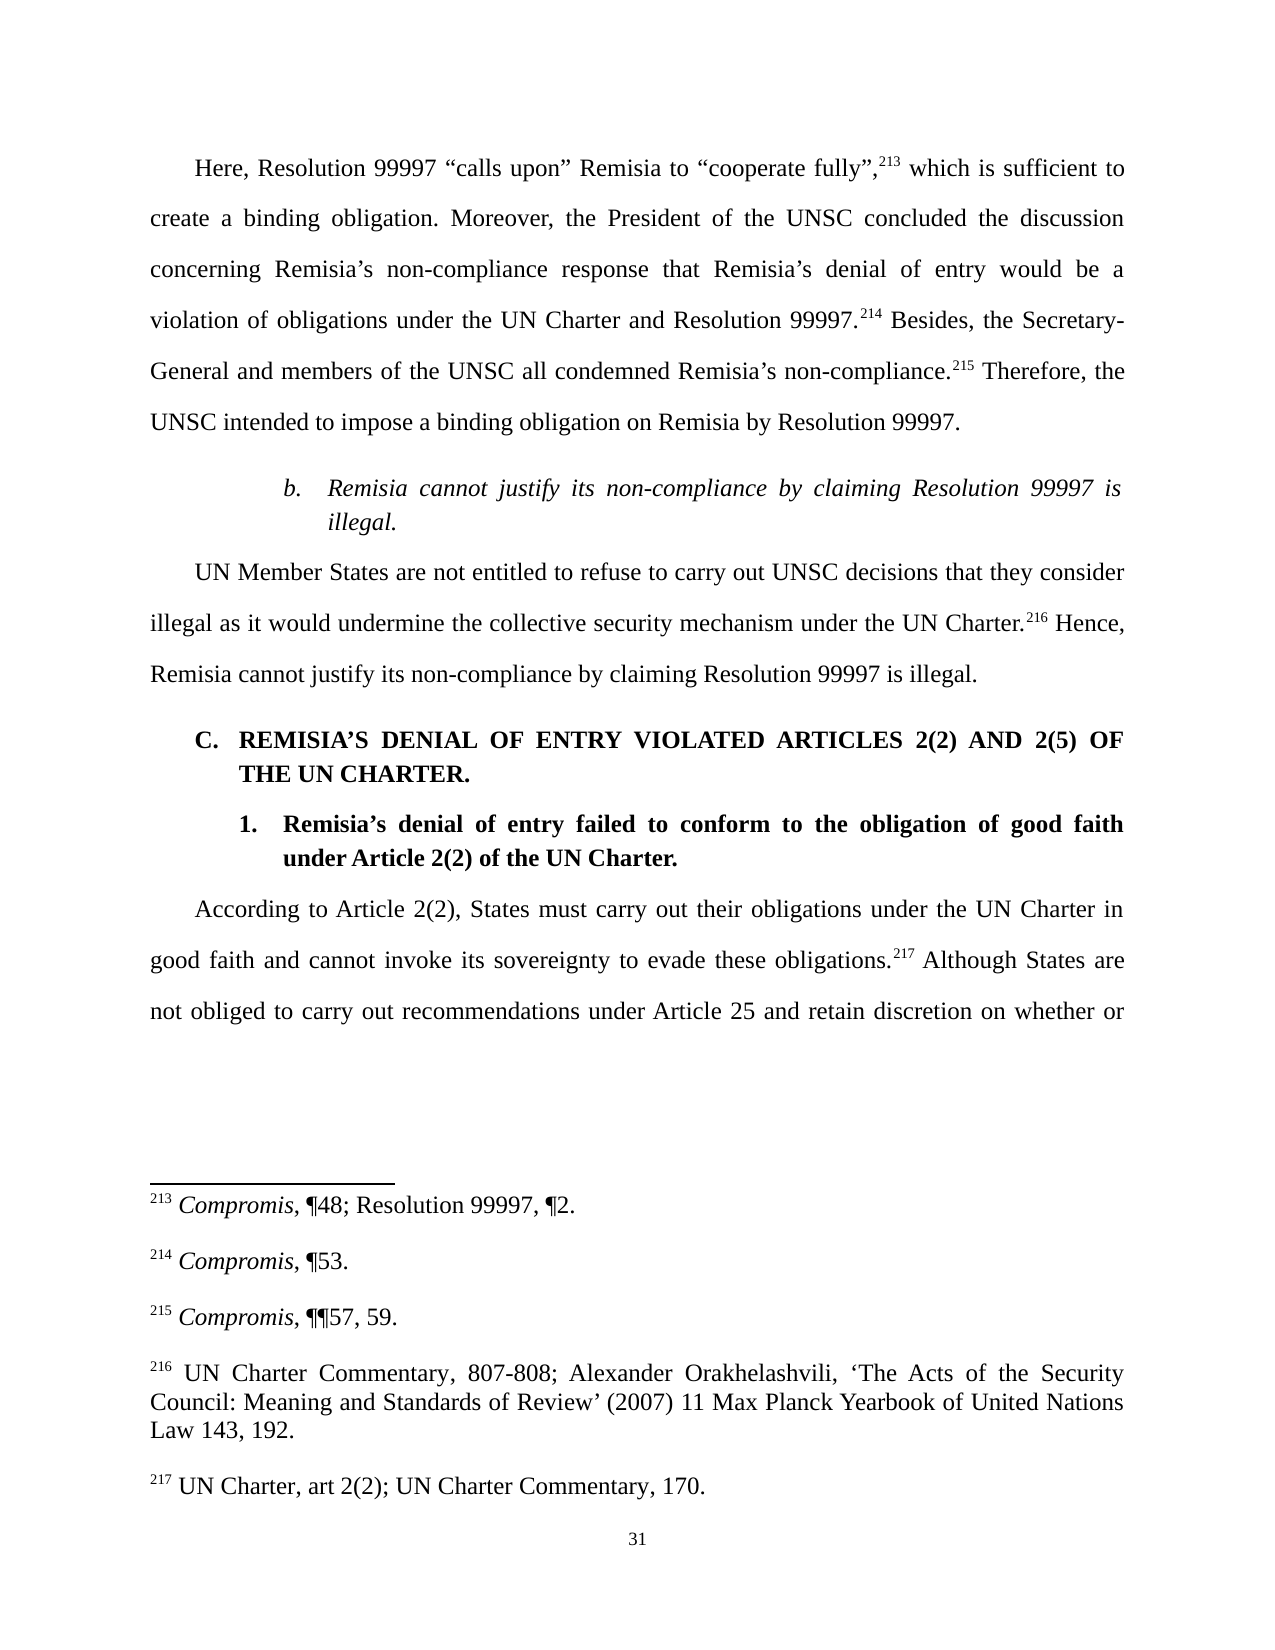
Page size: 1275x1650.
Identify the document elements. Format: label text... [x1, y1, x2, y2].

text Here, Resolution 99997 “calls upon” Remisia to “cooperate fully”, which is sufficient to create a binding obligation. Moreover, the President of the UNSC concluded the discussion concerning Remisia’s non-compliance response that Remisia’s denial of entry would be a violation of obligations under the UN Charter and Resolution 99997. Besides, the Secretary-General and members of the UNSC all condemned Remisia’s non-compliance. Therefore, the UNSC intended to impose a binding obligation on Remisia by Resolution 99997. [150, 150, 1125, 439]
list Remisia’s denial of entry failed to conform to the obligation of good faith under Article 2(2) of the UN Charter. [239, 807, 1125, 875]
text According to Article 2(2), States must carry out their obligations under the UN Charter in good faith and cannot invoke its sovereignty to evade these obligations. Although States are not obliged to carry out recommendations under Article 25 and retain discretion on whether or not to act, they must exercise the discretion and consider the recommendation in good faith. The extent of the obligation of consideration depends on the solidarities expressed in a certain matter. Particularly strong international solidarities strengthening the duties under consideration can be found in the matter of peace and security. [150, 892, 1125, 1028]
list REMISIA’S DENIAL OF ENTRY VIOLATED ARTICLES 2(2) AND 2(5) OF THE UN CHARTER. [194, 722, 1125, 790]
list Remisia cannot justify its non-compliance by claiming Resolution 99997 is illegal. [283, 470, 1125, 538]
text UN Member States are not entitled to refuse to carry out UNSC decisions that they consider illegal as it would undermine the collective security mechanism under the UN Charter. Hence, Remisia cannot justify its non-compliance by claiming Resolution 99997 is illegal. [150, 555, 1125, 691]
